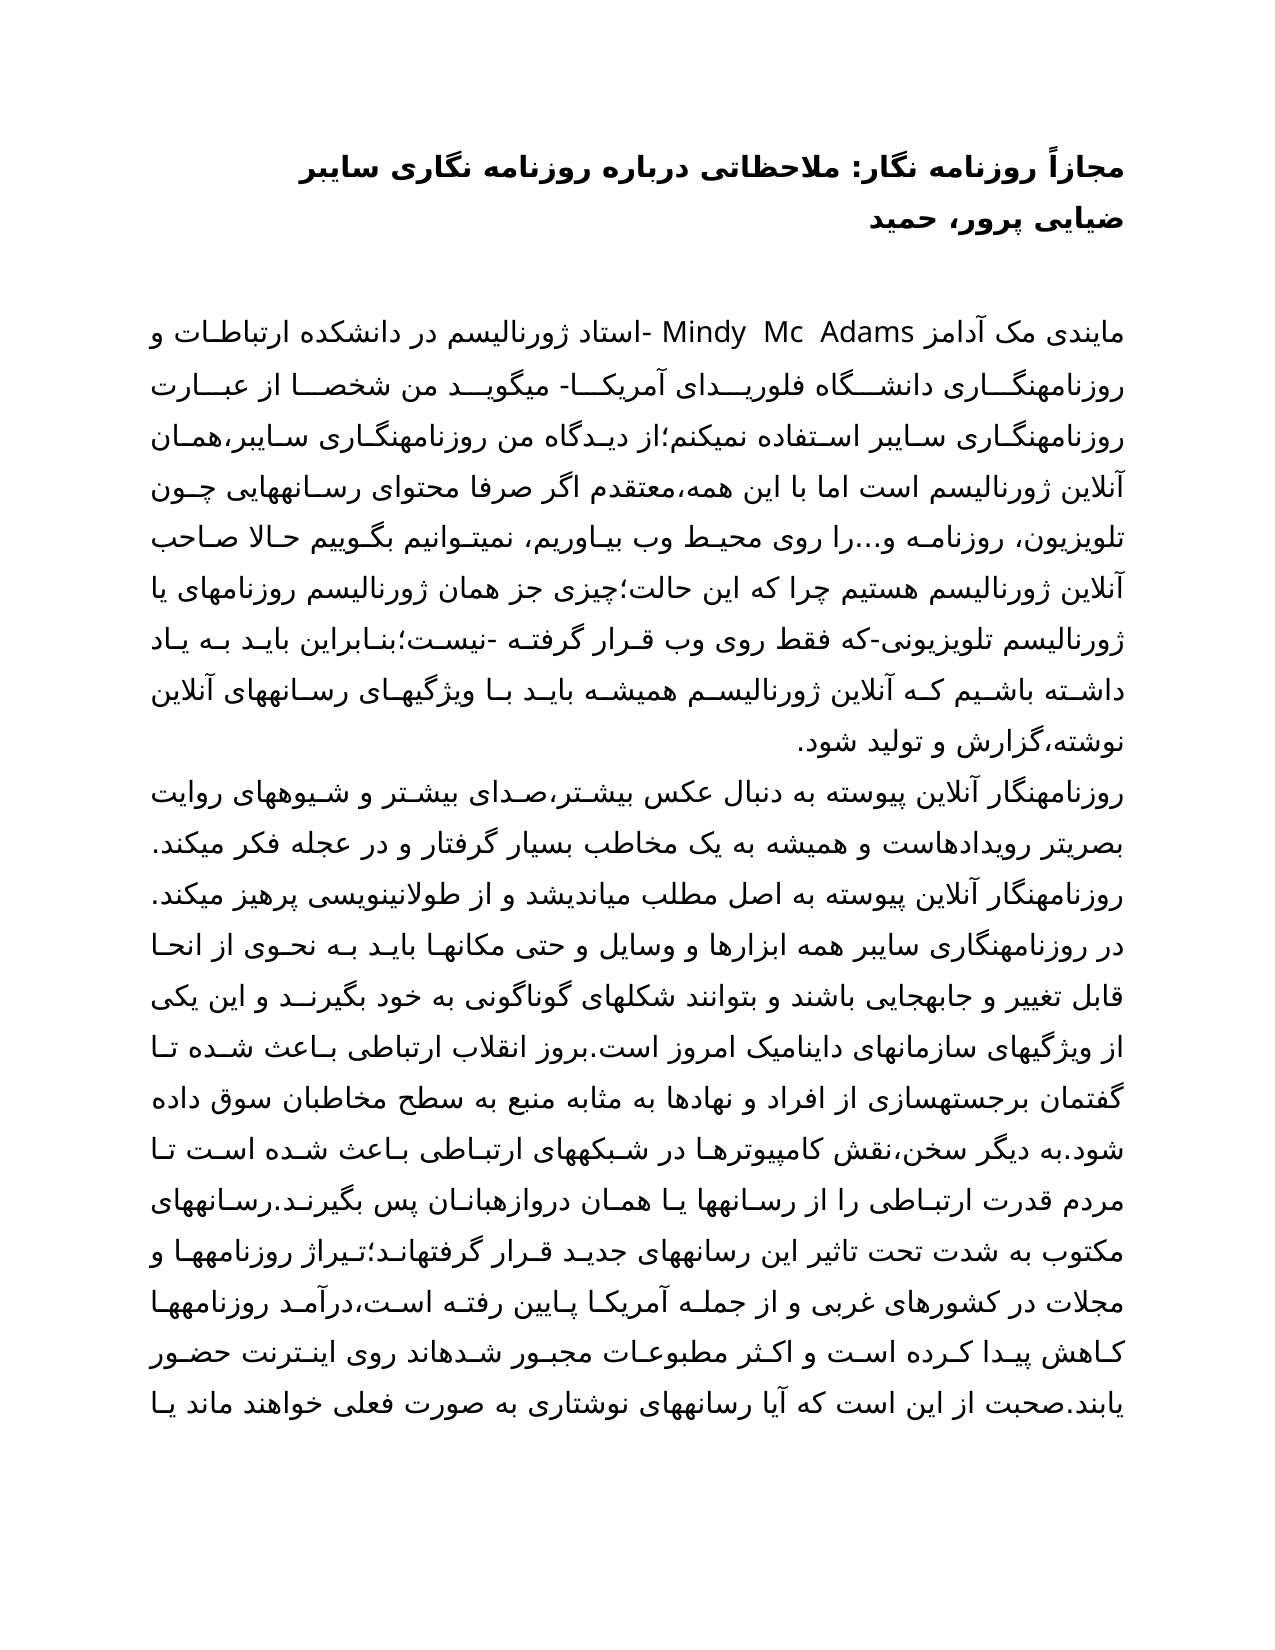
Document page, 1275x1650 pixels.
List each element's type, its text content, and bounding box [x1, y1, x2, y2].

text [150, 776, 1125, 1421]
text مجازاً روزنامه نگار: ملاحظاتی درباره روزنامه نگاری سایبر [150, 150, 1125, 184]
text مایندی مک آدامز Mindy Mc Adams -استاد ژورنالیسم در دانشکده ارتباطات و روزنامه‏نگاری دانشگاه فلوریدای آمریکا- می‏گوید من شخصا از عبارت روزنامه‏نگاری‏ سایبر استفاده نمی‏کنم؛از دیدگاه من‏ روزنامه‏نگاری سایبر،همان آن‏لاین‏ ژورنالیسم است اما با این همه،معتقدم اگر صرفا محتوای رسانه‏هایی چون تلویزیون، روزنامه و...را روی محیط وب بیاوریم، نمی‏توانیم بگوییم حالا صاحب آن‏لاین‏ ژورنالیسم هستیم چرا که این حالت؛چیزی‏ جز همان ژورنالیسم روزنامه‏ای یا ژورنالیسم‏ تلویزیونی-که فقط روی وب قرار گرفته‏ -نیست؛بنابراین باید به یاد داشته باشیم که‏ آن‏لاین ژورنالیسم همیشه باید با ویژگی‏های‏ رسانه‏های آن‏لاین نوشته،گزارش و تولید شود. [150, 311, 1125, 758]
text ضیایی پرور، حمید [150, 201, 1125, 235]
